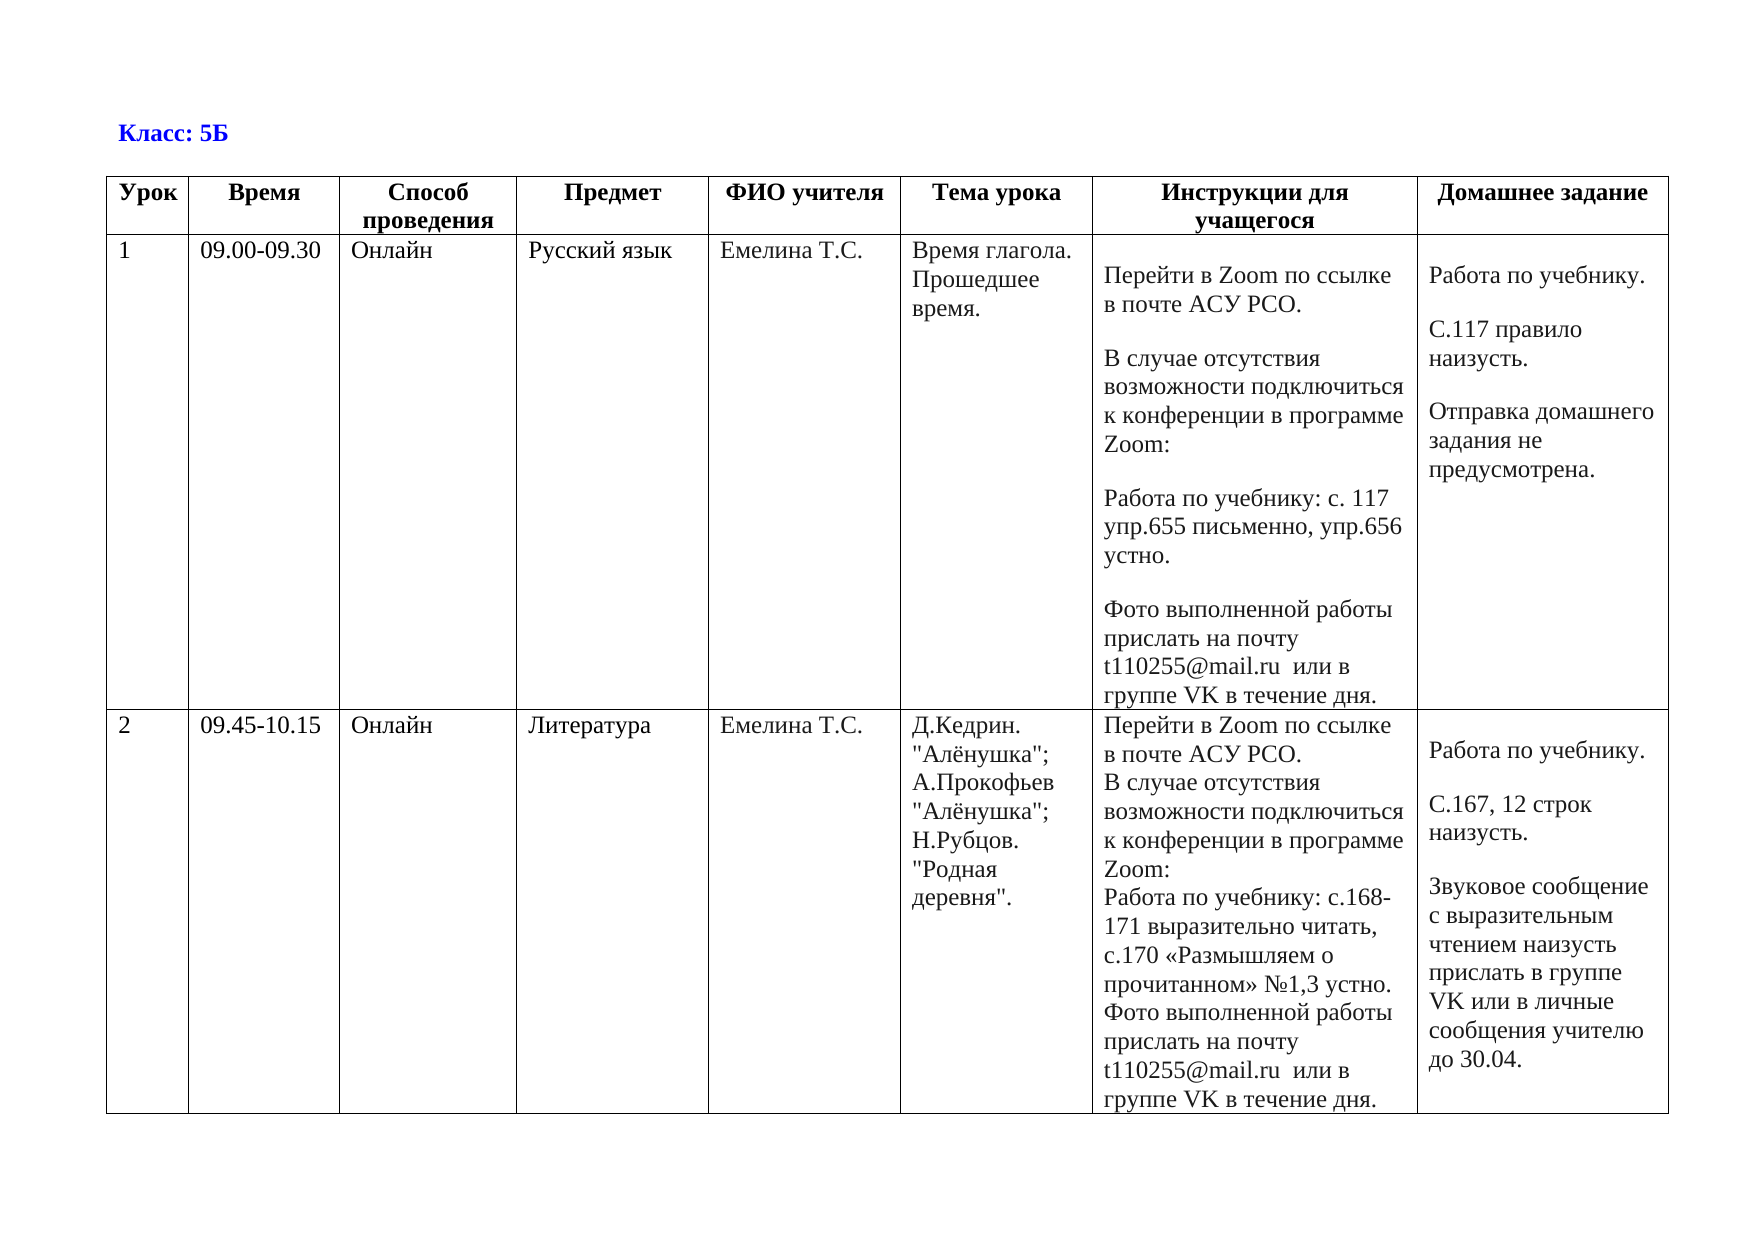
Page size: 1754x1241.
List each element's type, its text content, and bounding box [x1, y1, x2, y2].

table_cell Онлайн [340, 710, 516, 1112]
table_header Урок [107, 177, 188, 234]
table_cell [1093, 710, 1417, 1112]
table_cell Перейти в Zoom по ссылке в почте АСУ РСО. В случае отсутствия возможности подключиться к конференции в программе Zoom: Работа по учебнику: с. 117 упр.655 письменно, упр.656 устно. Фото выполненной работы прислать на почту t110255@mail.ru или в группе VK в течение дня. [1093, 235, 1417, 709]
table_cell Время глагола. Прошедшее время. [901, 235, 1092, 709]
table_header ФИО учителя [709, 177, 900, 234]
table_header Тема урока [901, 177, 1092, 234]
table_header Способ проведения [340, 177, 516, 234]
table_cell Онлайн [340, 235, 516, 709]
table_header Домашнее задание [1418, 177, 1668, 234]
text Класс: 5Б [118, 118, 1636, 147]
table_cell 09.45-10.15 [189, 710, 339, 1112]
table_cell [901, 710, 1092, 1112]
table_cell Русский язык [517, 235, 708, 709]
table_cell 1 [107, 235, 188, 709]
table_cell Работа по учебнику. С.117 правило наизусть. Отправка домашнего задания не предусмотрена. [1418, 235, 1668, 709]
table_cell Емелина Т.С. [709, 235, 900, 709]
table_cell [1418, 710, 1668, 1112]
table_cell 2 [107, 710, 188, 1112]
table_header Время [189, 177, 339, 234]
table_cell 09.00-09.30 [189, 235, 339, 709]
table_header Инструкции для учащегося [1093, 177, 1417, 234]
table_cell Литература [517, 710, 708, 1112]
table_cell Емелина Т.С. [709, 710, 900, 1112]
table_header Предмет [517, 177, 708, 234]
